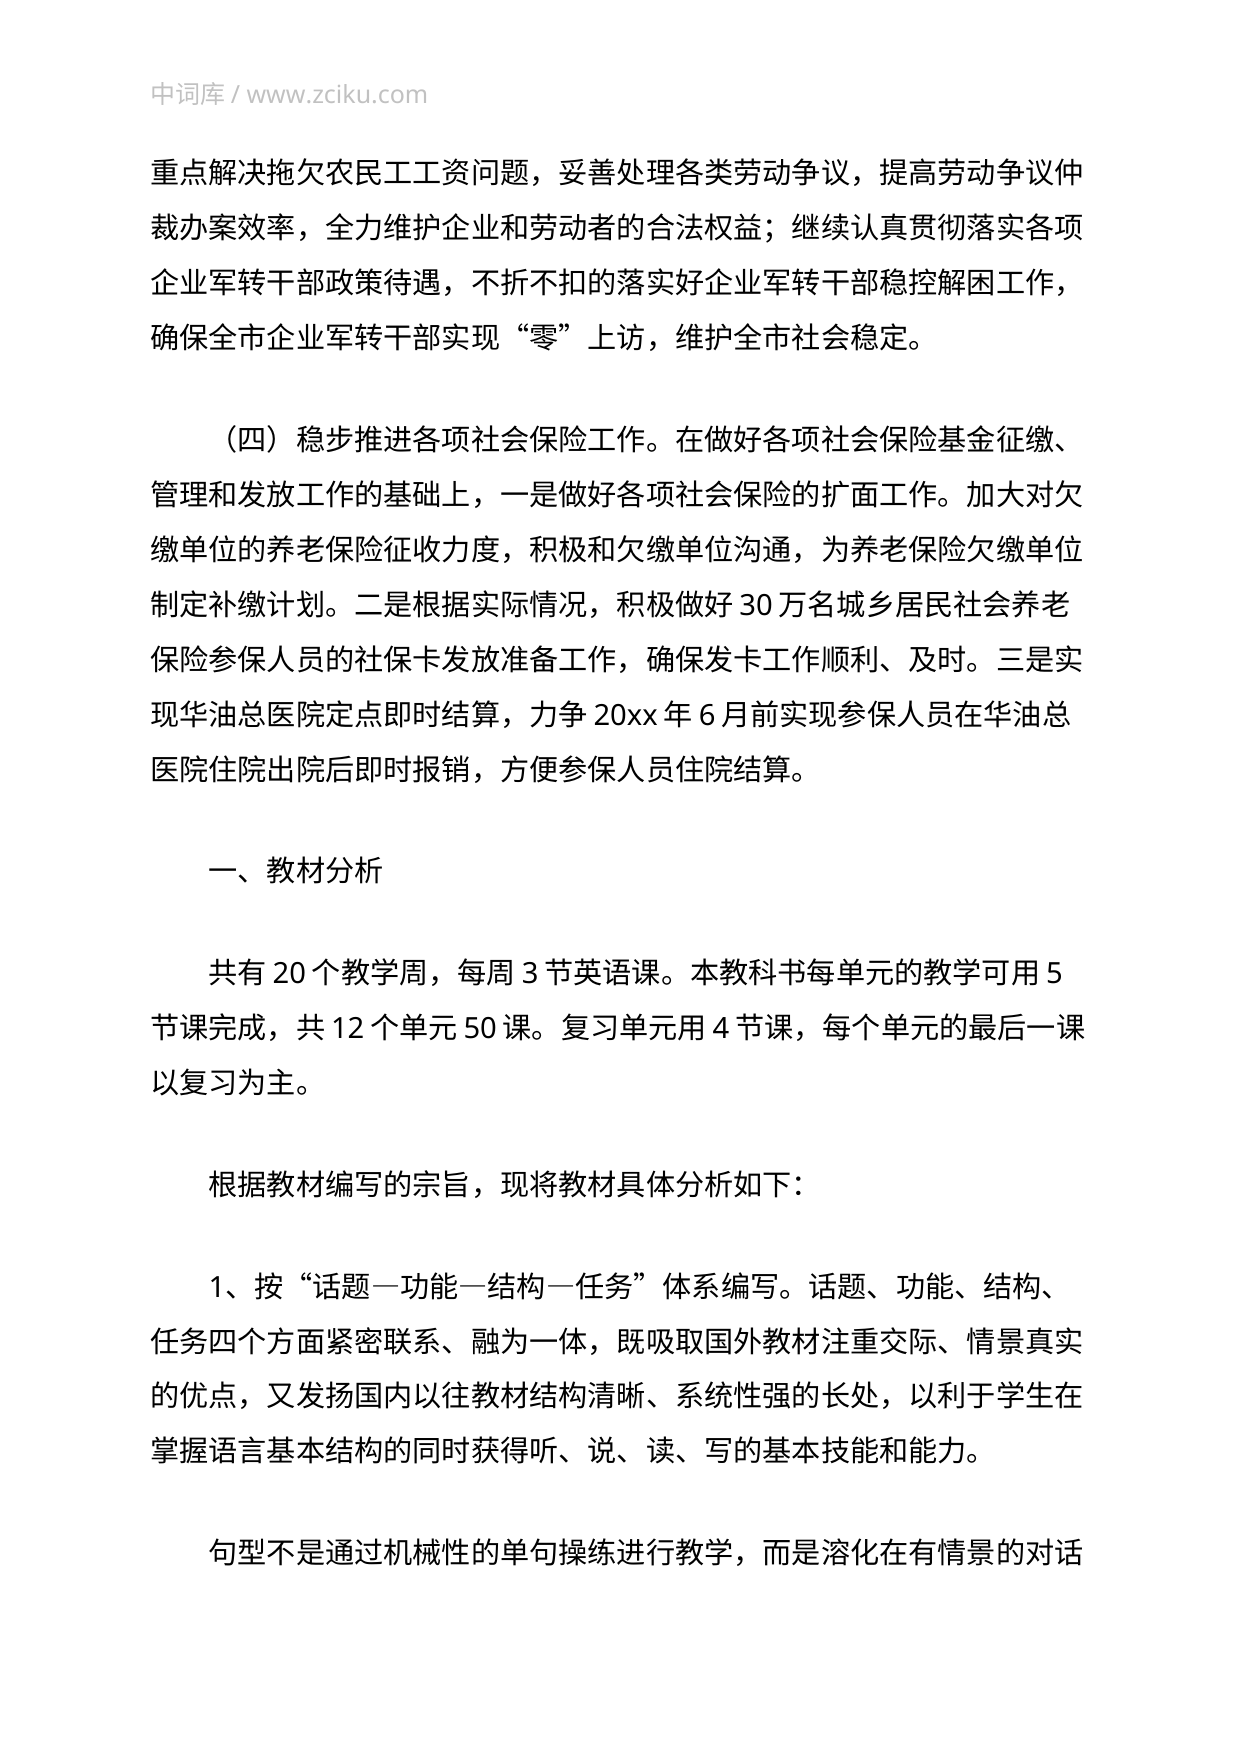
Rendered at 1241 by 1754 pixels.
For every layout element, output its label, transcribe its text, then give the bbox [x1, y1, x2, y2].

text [150, 1530, 1090, 1572]
text 共有20个教学周，每周3节英语课。本教科书每单元的教学可用5节课完成，共12个单元50课。复习单元用4节课，每个单元的最后一课以复习为主。 [150, 949, 1090, 1102]
text （四）稳步推进各项社会保险工作。在做好各项社会保险基金征缴、管理和发放工作的基础上，一是做好各项社会保险的扩面工作。加大对欠缴单位的养老保险征收力度，积极和欠缴单位沟通，为养老保险欠缴单位制定补缴计划。二是根据实际情况，积极做好30万名城乡居民社会养老保险参保人员的社保卡发放准备工作，确保发卡工作顺利、及时。三是实现华油总医院定点即时结算，力争20xx年6月前实现参保人员在华油总医院住院出院后即时报销，方便参保人员住院结算。 [150, 416, 1090, 788]
text 根据教材编写的宗旨，现将教材具体分析如下： [150, 1161, 1090, 1204]
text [150, 150, 1090, 357]
text 1、按“话题—功能—结构—任务”体系编写。话题、功能、结构、任务四个方面紧密联系、融为一体，既吸取国外教材注重交际、情景真实的优点，又发扬国内以往教材结构清晰、系统性强的长处，以利于学生在掌握语言基本结构的同时获得听、说、读、写的基本技能和能力。 [150, 1263, 1090, 1470]
text 一、教材分析 [150, 848, 1090, 890]
